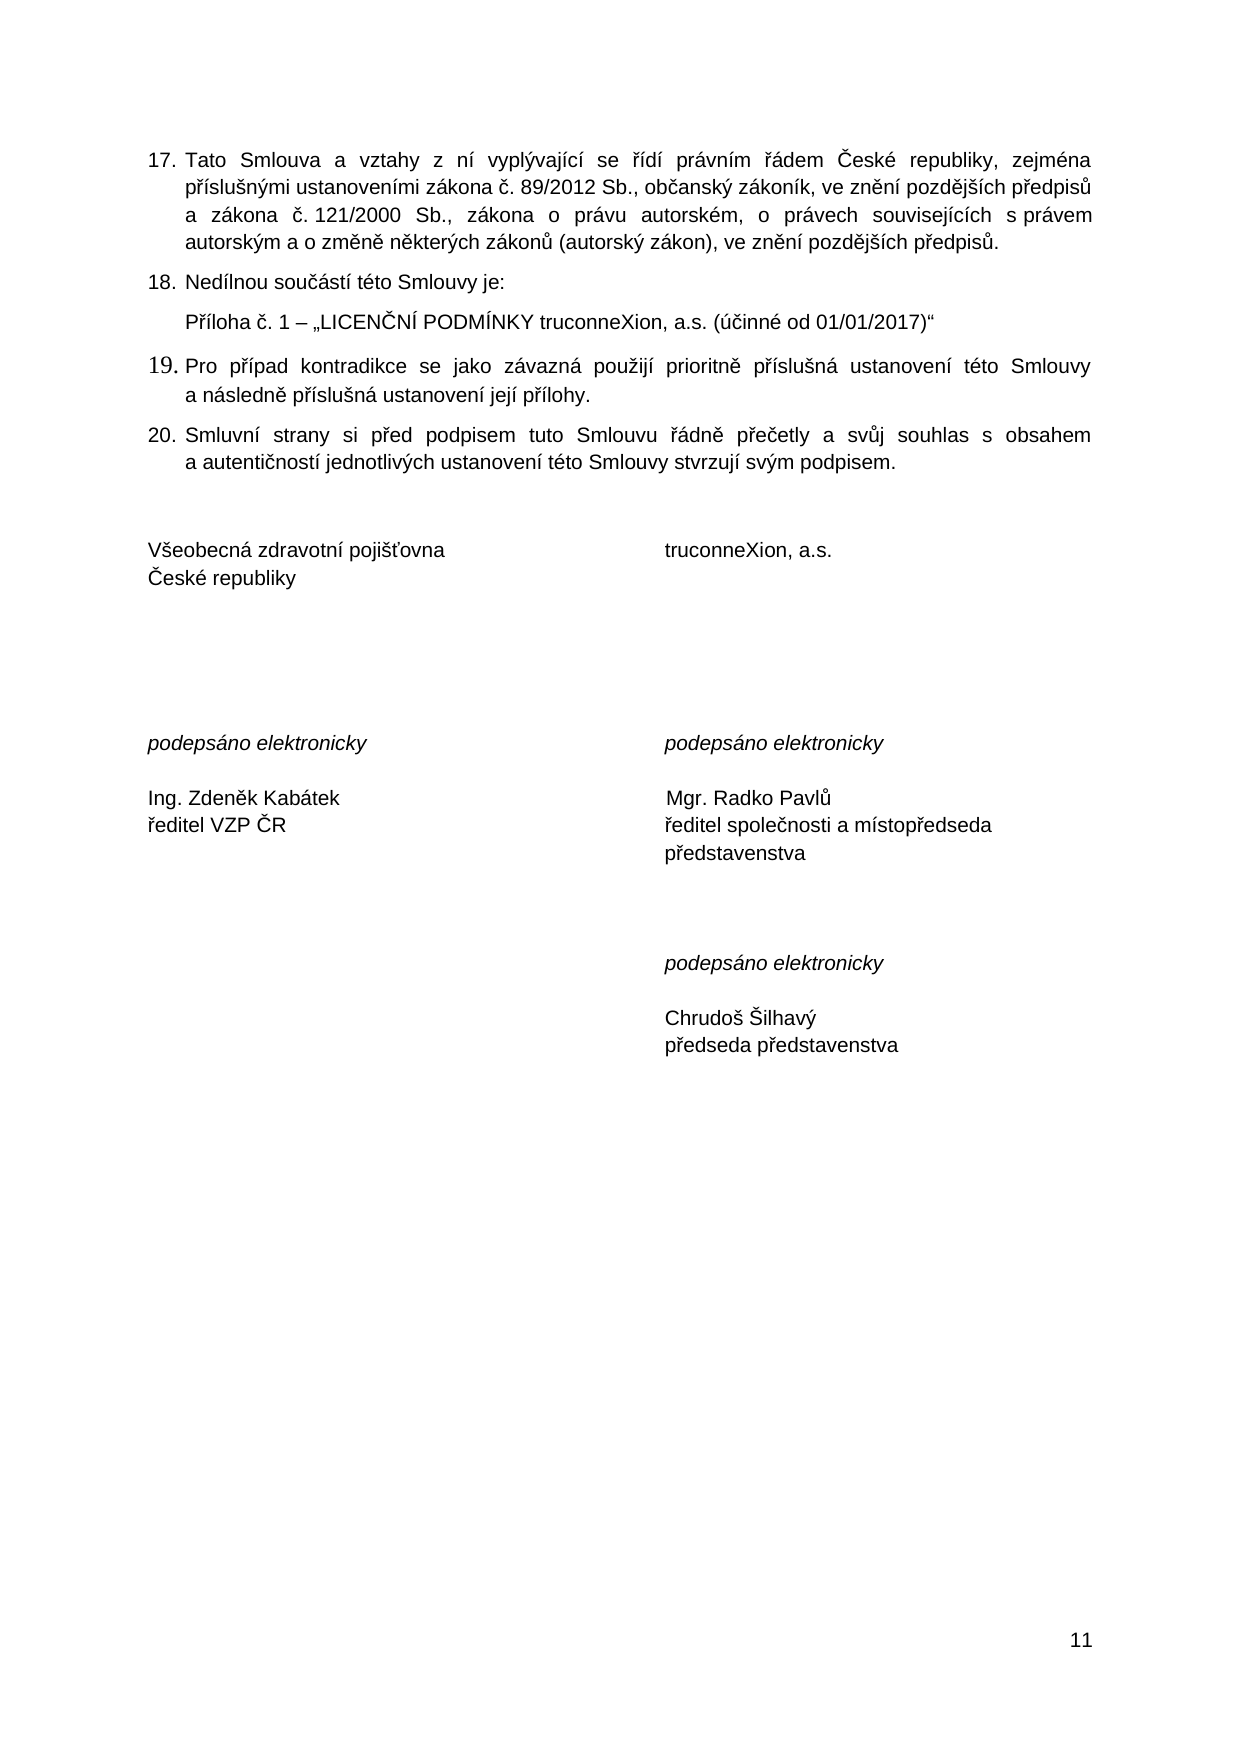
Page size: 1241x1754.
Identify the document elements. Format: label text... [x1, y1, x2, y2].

list podepsáno elektronicky [664, 950, 1093, 974]
list Chrudoš Šilhavý [664, 1005, 1093, 1029]
list Smluvní strany si před podpisem tuto Smlouvu řádně přečetly a svůj souhlas s obsahem a autentičností jednotlivých ustanovení této Smlouvy stvrzují svým podpisem. [148, 422, 1093, 474]
list Tato Smlouva a vztahy z ní vyplývající se řídí právním řádem České republiky, zejména příslušnými ustanoveními zákona č. 89/2012 Sb., občanský zákoník, ve znění pozdějších předpisů a zákona č. 121/2000 Sb., zákona o právu autorském, o právech souvisejících s právem autorským a o změně některých zákonů (autorský zákon), ve znění pozdějších předpisů. [148, 148, 1093, 254]
list Všeobecná zdravotní pojišťovna truconneXion, a.s. [148, 538, 1093, 562]
list ředitel VZP ČR ředitel společnosti a místopředseda představenstva [148, 813, 1093, 864]
list předseda představenstva [591, 1033, 1093, 1057]
list Pro případ kontradikce se jako závazná použijí prioritně příslušná ustanovení této Smlouvy a následně příslušná ustanovení její přílohy. [148, 350, 1093, 406]
list České republiky [148, 565, 1093, 589]
list podepsáno elektronicky podepsáno elektronicky [148, 730, 1093, 754]
list Příloha č. 1 – „LICENČNÍ PODMÍNKY truconneXion, a.s. (účinné od 01/01/2017)“ [185, 310, 1093, 334]
list Nedílnou součástí této Smlouvy je: [148, 270, 1093, 294]
list Ing. Zdeněk Kabátek Mgr. Radko Pavlů [148, 785, 1093, 809]
